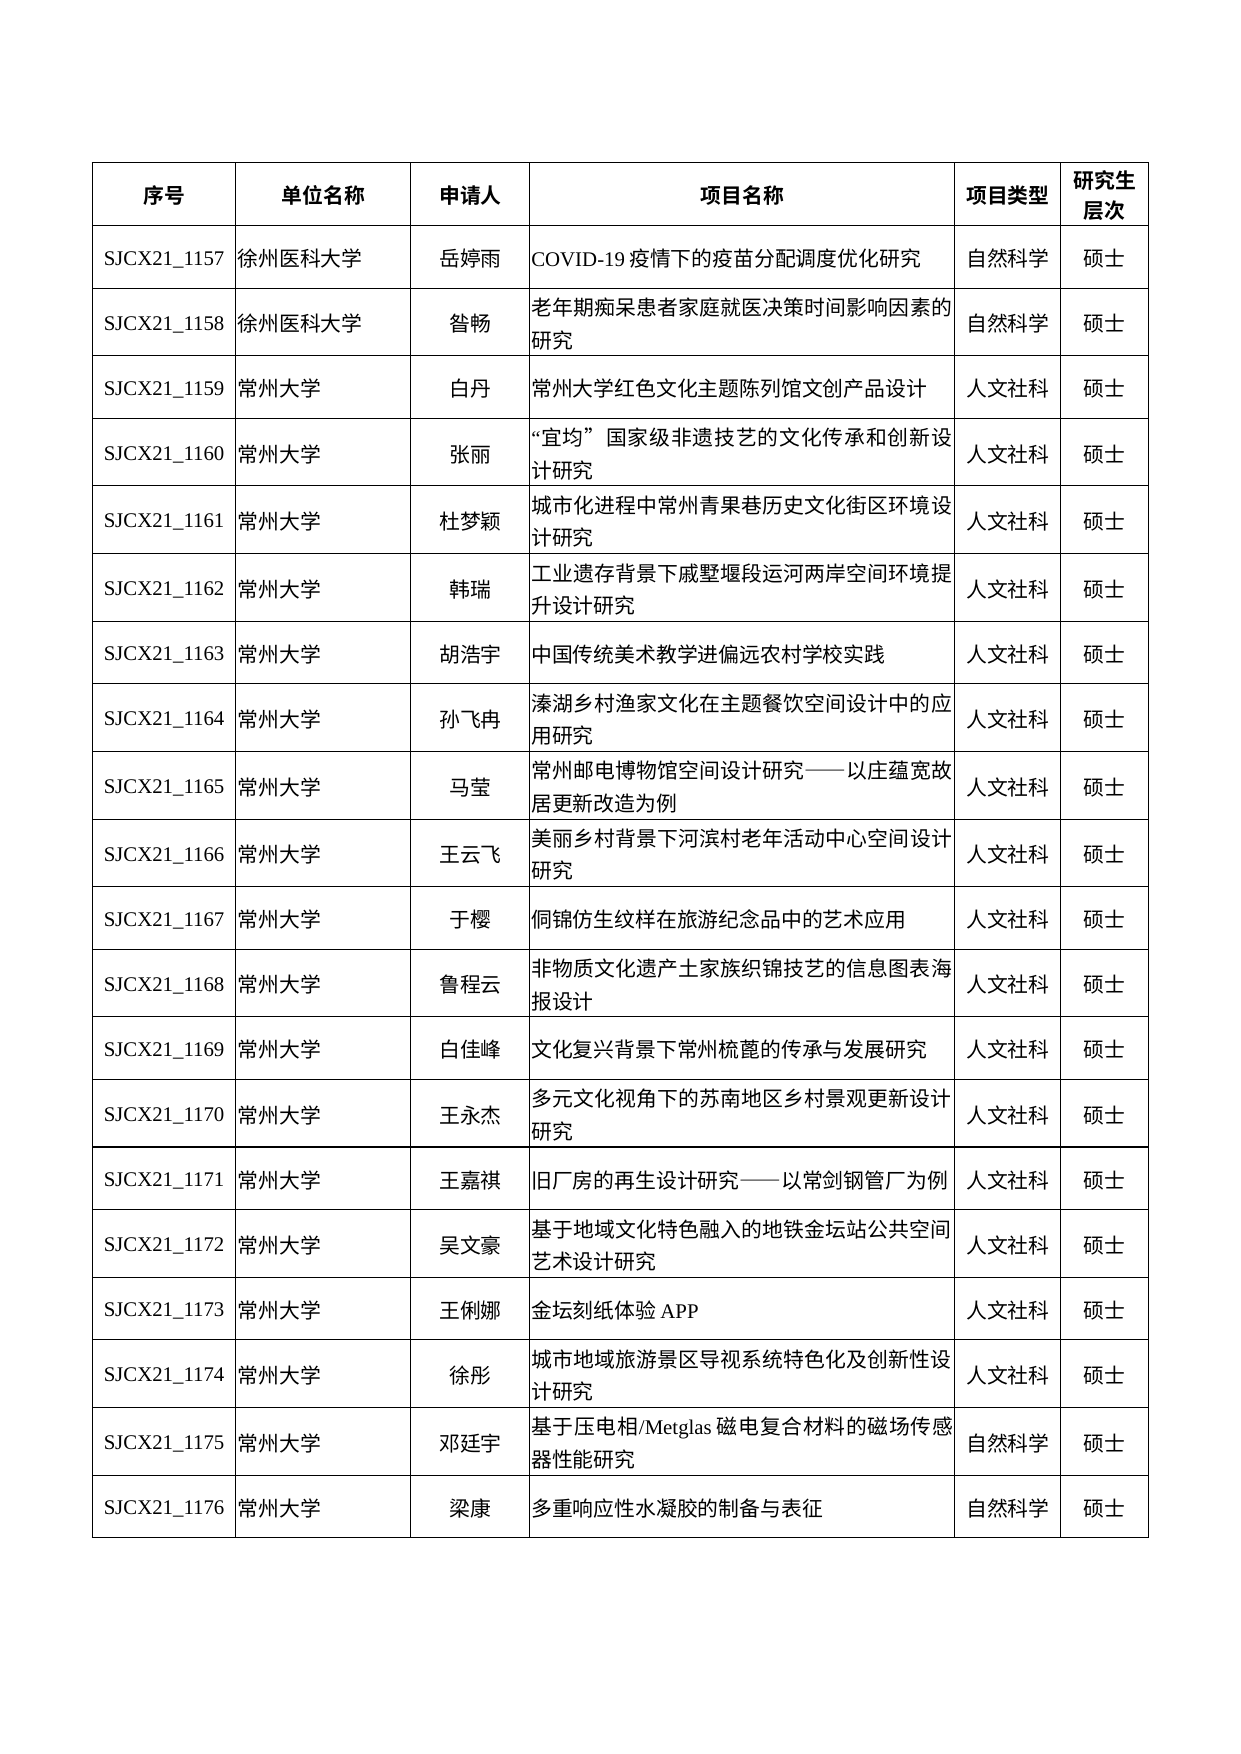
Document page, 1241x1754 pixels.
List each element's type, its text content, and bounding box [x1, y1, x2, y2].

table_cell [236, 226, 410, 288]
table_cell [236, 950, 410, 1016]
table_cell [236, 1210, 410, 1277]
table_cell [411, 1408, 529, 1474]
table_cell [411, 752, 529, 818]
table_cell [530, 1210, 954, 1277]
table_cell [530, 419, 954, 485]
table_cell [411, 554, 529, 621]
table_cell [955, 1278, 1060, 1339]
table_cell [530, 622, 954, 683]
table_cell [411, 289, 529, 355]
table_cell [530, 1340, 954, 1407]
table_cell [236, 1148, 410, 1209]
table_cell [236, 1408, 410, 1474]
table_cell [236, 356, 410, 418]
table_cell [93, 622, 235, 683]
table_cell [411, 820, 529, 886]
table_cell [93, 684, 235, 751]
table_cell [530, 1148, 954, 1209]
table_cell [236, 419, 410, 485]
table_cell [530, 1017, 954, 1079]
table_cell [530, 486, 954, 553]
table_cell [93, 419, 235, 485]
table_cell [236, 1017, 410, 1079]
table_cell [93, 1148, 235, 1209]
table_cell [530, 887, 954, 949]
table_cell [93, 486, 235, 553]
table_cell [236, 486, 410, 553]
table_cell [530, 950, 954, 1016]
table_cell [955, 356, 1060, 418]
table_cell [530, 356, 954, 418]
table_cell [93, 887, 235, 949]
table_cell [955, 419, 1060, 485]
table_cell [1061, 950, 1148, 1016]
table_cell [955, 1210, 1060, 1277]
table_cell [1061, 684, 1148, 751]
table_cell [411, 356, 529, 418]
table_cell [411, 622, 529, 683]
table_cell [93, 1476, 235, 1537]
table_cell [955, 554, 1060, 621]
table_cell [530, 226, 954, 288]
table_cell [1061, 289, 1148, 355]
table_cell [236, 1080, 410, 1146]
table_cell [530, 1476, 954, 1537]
table_header 研究生 层次 [1061, 163, 1148, 225]
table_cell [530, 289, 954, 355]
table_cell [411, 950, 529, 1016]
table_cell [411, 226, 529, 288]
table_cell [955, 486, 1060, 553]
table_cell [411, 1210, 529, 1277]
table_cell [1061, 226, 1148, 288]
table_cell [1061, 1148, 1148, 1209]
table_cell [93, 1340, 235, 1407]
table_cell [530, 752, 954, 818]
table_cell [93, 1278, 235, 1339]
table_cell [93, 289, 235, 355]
table_header 单位名称 [236, 163, 410, 225]
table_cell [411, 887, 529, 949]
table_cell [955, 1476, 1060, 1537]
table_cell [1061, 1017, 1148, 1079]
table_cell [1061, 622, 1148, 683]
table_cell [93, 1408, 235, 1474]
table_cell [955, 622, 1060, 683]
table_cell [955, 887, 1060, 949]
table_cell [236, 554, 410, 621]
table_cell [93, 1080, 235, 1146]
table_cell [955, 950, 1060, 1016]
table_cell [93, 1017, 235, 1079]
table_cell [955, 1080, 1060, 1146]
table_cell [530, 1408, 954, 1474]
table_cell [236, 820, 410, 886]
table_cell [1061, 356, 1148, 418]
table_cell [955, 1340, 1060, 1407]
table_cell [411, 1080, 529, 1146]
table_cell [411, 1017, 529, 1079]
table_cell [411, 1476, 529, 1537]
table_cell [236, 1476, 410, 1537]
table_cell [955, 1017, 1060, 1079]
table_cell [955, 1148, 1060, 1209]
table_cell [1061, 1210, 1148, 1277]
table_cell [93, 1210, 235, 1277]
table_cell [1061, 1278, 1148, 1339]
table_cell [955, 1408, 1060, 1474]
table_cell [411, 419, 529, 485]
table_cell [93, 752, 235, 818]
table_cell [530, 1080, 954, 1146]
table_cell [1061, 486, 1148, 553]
table_header 项目名称 [530, 163, 954, 225]
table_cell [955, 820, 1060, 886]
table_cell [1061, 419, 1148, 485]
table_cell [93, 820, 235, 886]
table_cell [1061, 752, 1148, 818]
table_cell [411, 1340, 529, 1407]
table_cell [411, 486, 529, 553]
table_header 项目类型 [955, 163, 1060, 225]
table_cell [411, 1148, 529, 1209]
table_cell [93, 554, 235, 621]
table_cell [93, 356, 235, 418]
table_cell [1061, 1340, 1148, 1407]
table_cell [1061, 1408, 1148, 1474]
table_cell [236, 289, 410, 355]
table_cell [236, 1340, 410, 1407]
table_header 申请人 [411, 163, 529, 225]
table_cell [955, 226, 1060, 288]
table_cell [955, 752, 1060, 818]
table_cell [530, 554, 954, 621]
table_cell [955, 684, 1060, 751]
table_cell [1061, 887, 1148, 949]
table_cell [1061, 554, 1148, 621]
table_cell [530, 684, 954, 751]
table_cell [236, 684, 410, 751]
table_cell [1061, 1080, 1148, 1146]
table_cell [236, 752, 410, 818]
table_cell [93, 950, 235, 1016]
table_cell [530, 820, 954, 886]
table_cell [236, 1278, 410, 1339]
table_header 序号 [93, 163, 235, 225]
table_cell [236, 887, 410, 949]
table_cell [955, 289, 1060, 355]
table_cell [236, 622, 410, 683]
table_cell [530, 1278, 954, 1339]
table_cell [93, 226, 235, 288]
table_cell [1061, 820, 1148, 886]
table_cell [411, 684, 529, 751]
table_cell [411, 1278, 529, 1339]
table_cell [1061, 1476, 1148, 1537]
